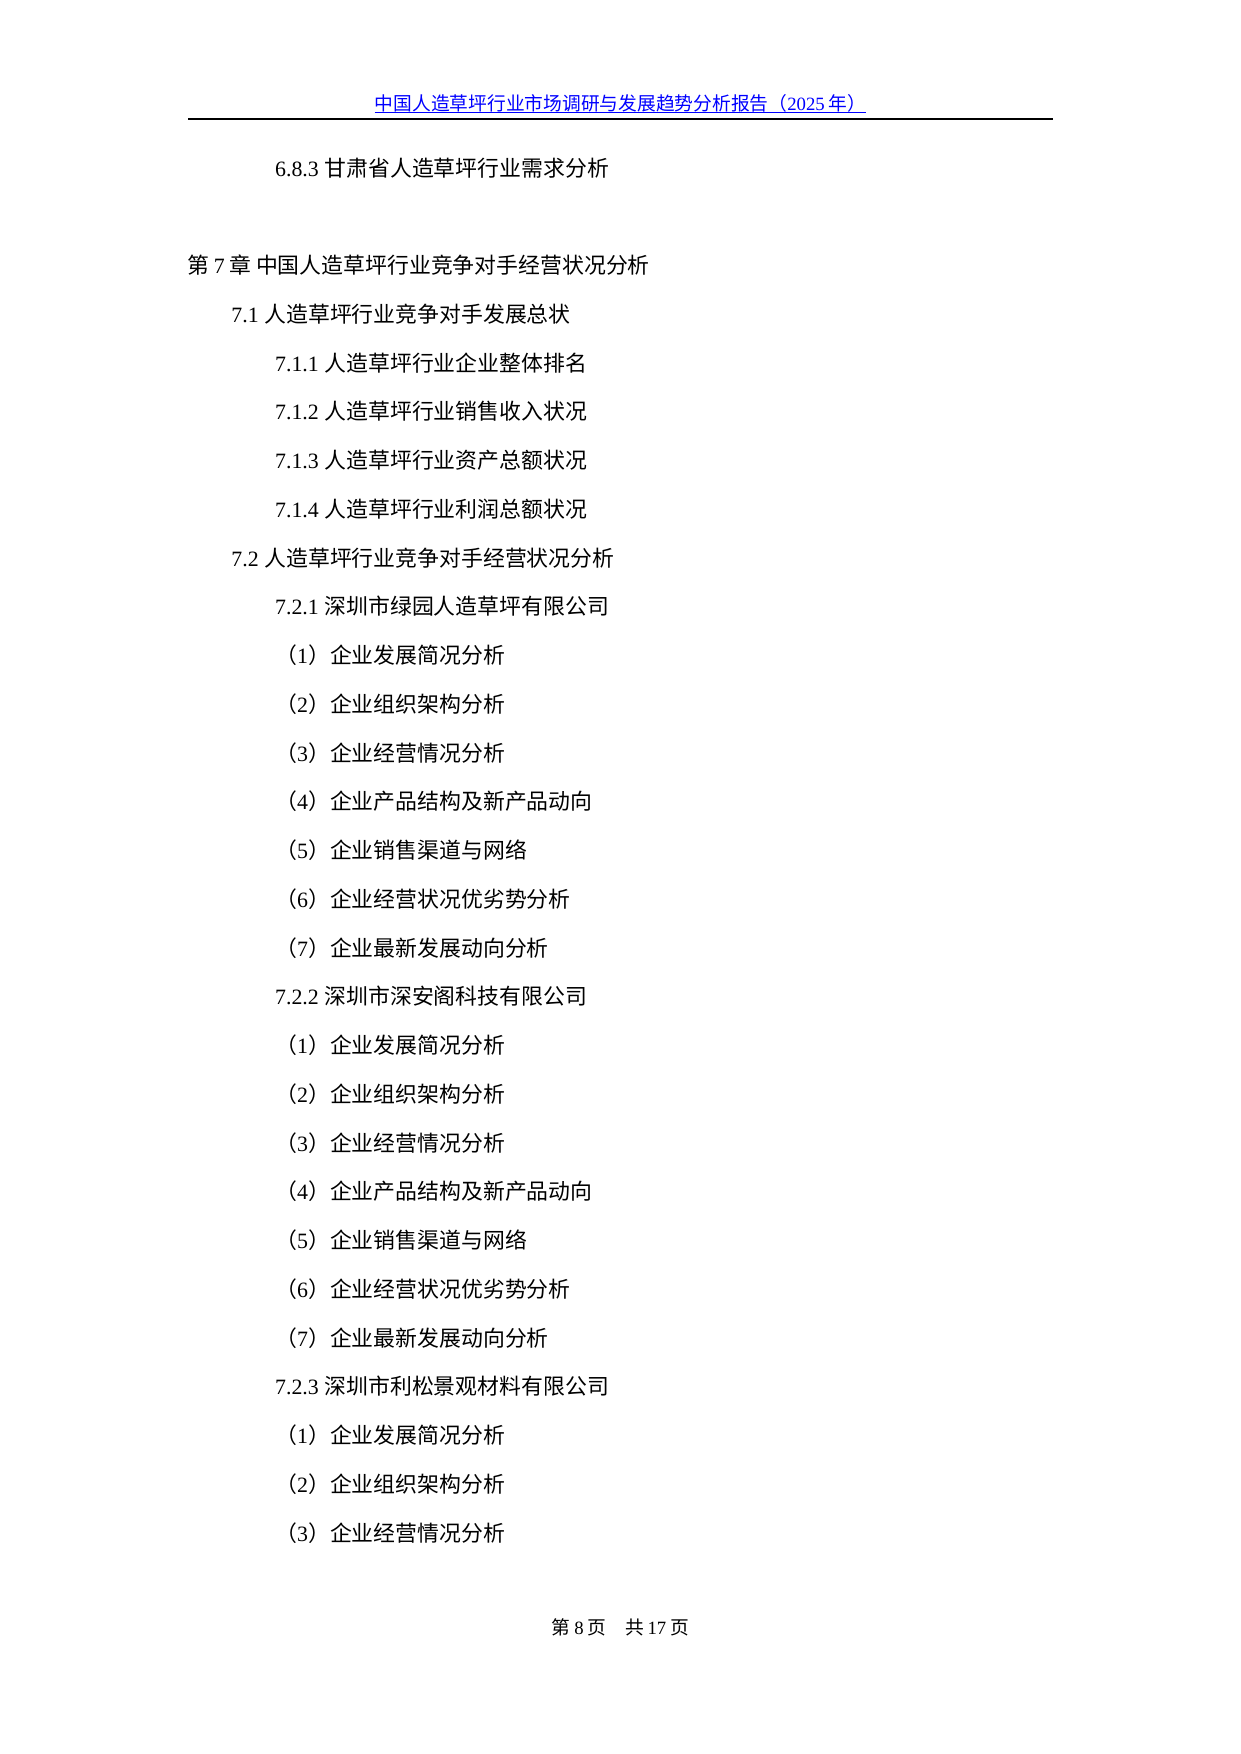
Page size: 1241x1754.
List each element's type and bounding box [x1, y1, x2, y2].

text [187, 150, 1053, 1548]
